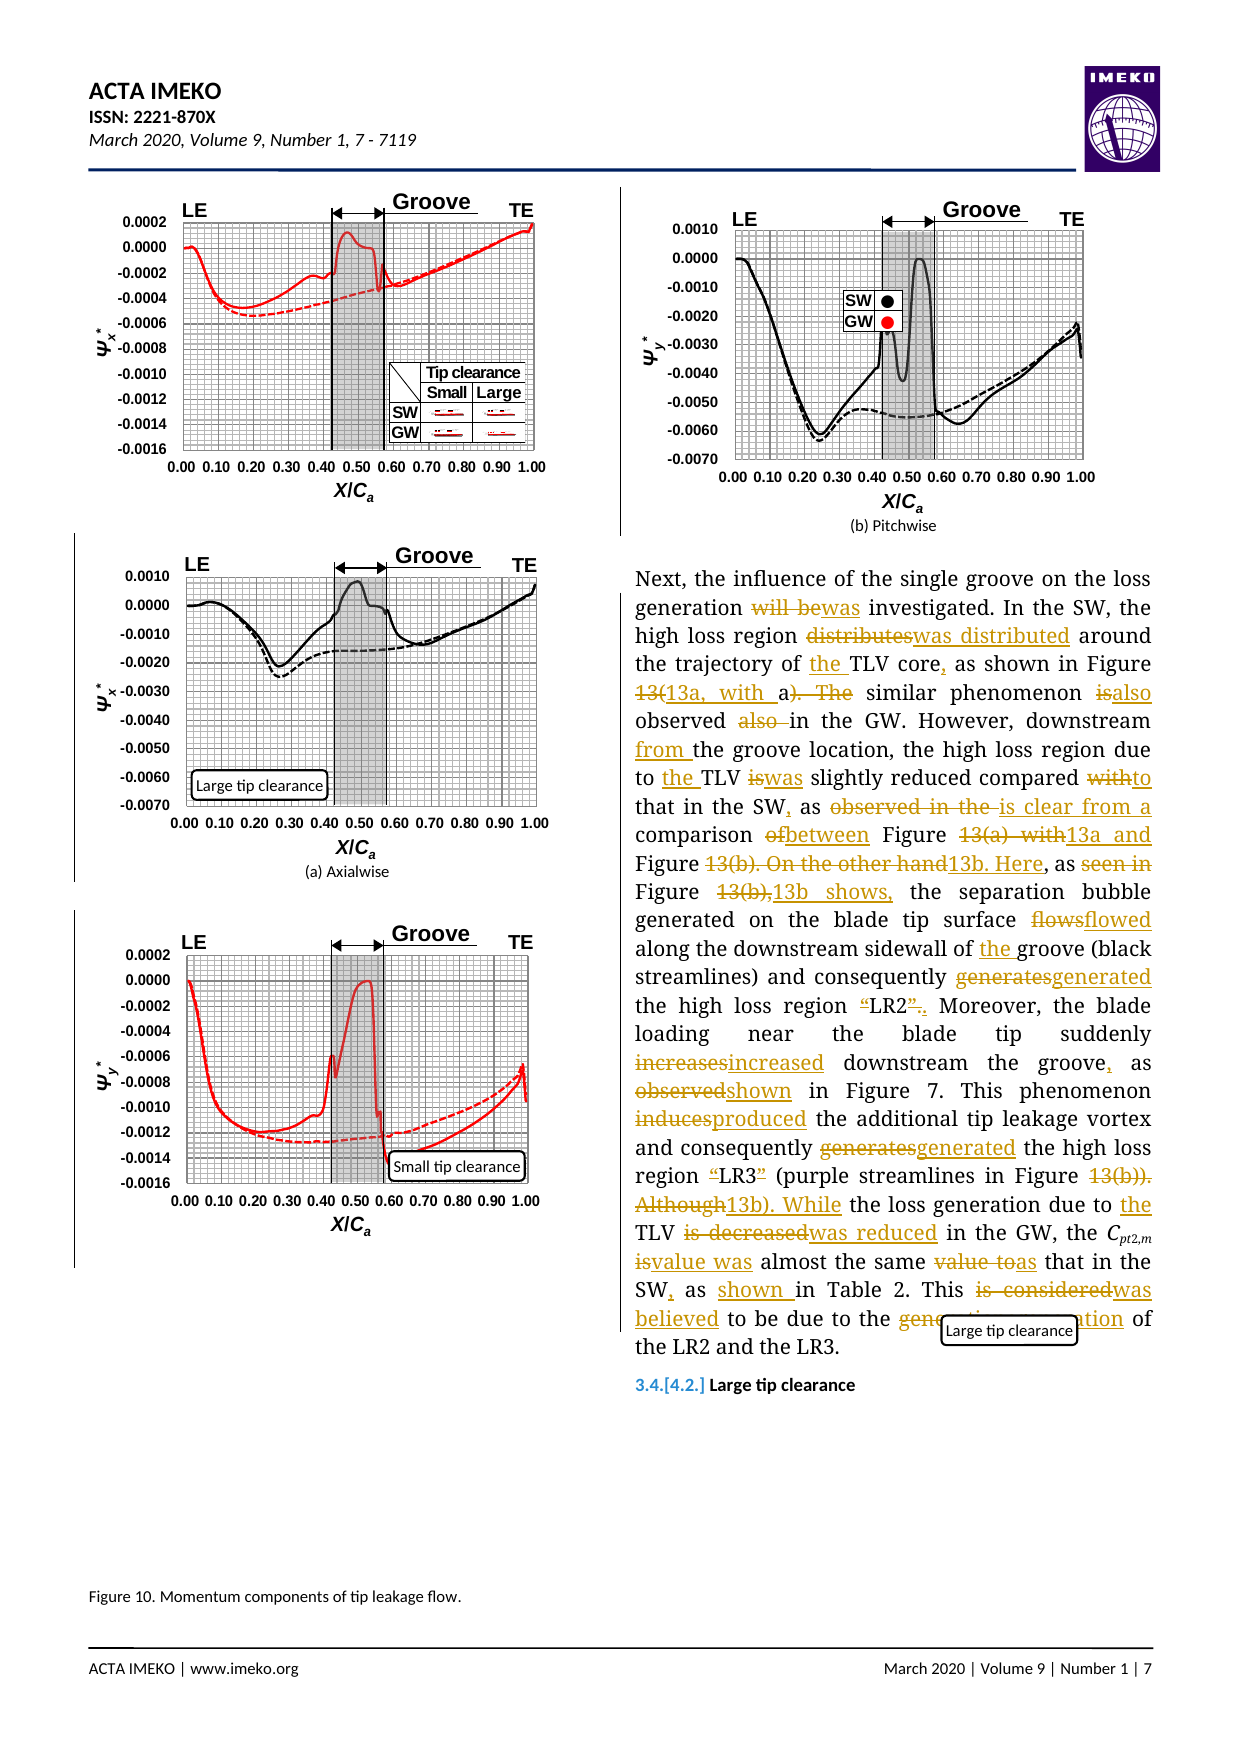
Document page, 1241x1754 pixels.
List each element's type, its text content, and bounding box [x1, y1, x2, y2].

text (b) Pitchwise [635, 516, 1152, 536]
text Figure 10. Momentum components of tip leakage flow. [89, 1586, 605, 1606]
title Large tip clearance [635, 1373, 1152, 1396]
picture [1084, 66, 1161, 172]
text (a) Axialwise [89, 862, 605, 882]
text Next, the influence of the single groove on the loss generation investigated. In the SW, the high loss region around the trajectory of TLV core as shown in Figure a similar phenomenon observed in the GW. However, downstream the groove location, the high loss region due to TLV slightly reduced compared that in the SW as comparison Figure Figure , as Figure the separation bubble generated on the blade tip surface along the downstream sidewall of groove (black streamlines) and consequently the high loss region LR2 Moreover, the blade loading near the blade tip suddenly downstream the groove as in Figure 7. This phenomenon the additional tip leakage vortex and consequently the high loss region LR3 (purple streamlines in Figure the loss generation due to TLV in the GW, the Cpt2,m almost the same that in the SW as in Table 2. This to be due to the of the LR2 and the LR3. [635, 564, 1152, 1361]
